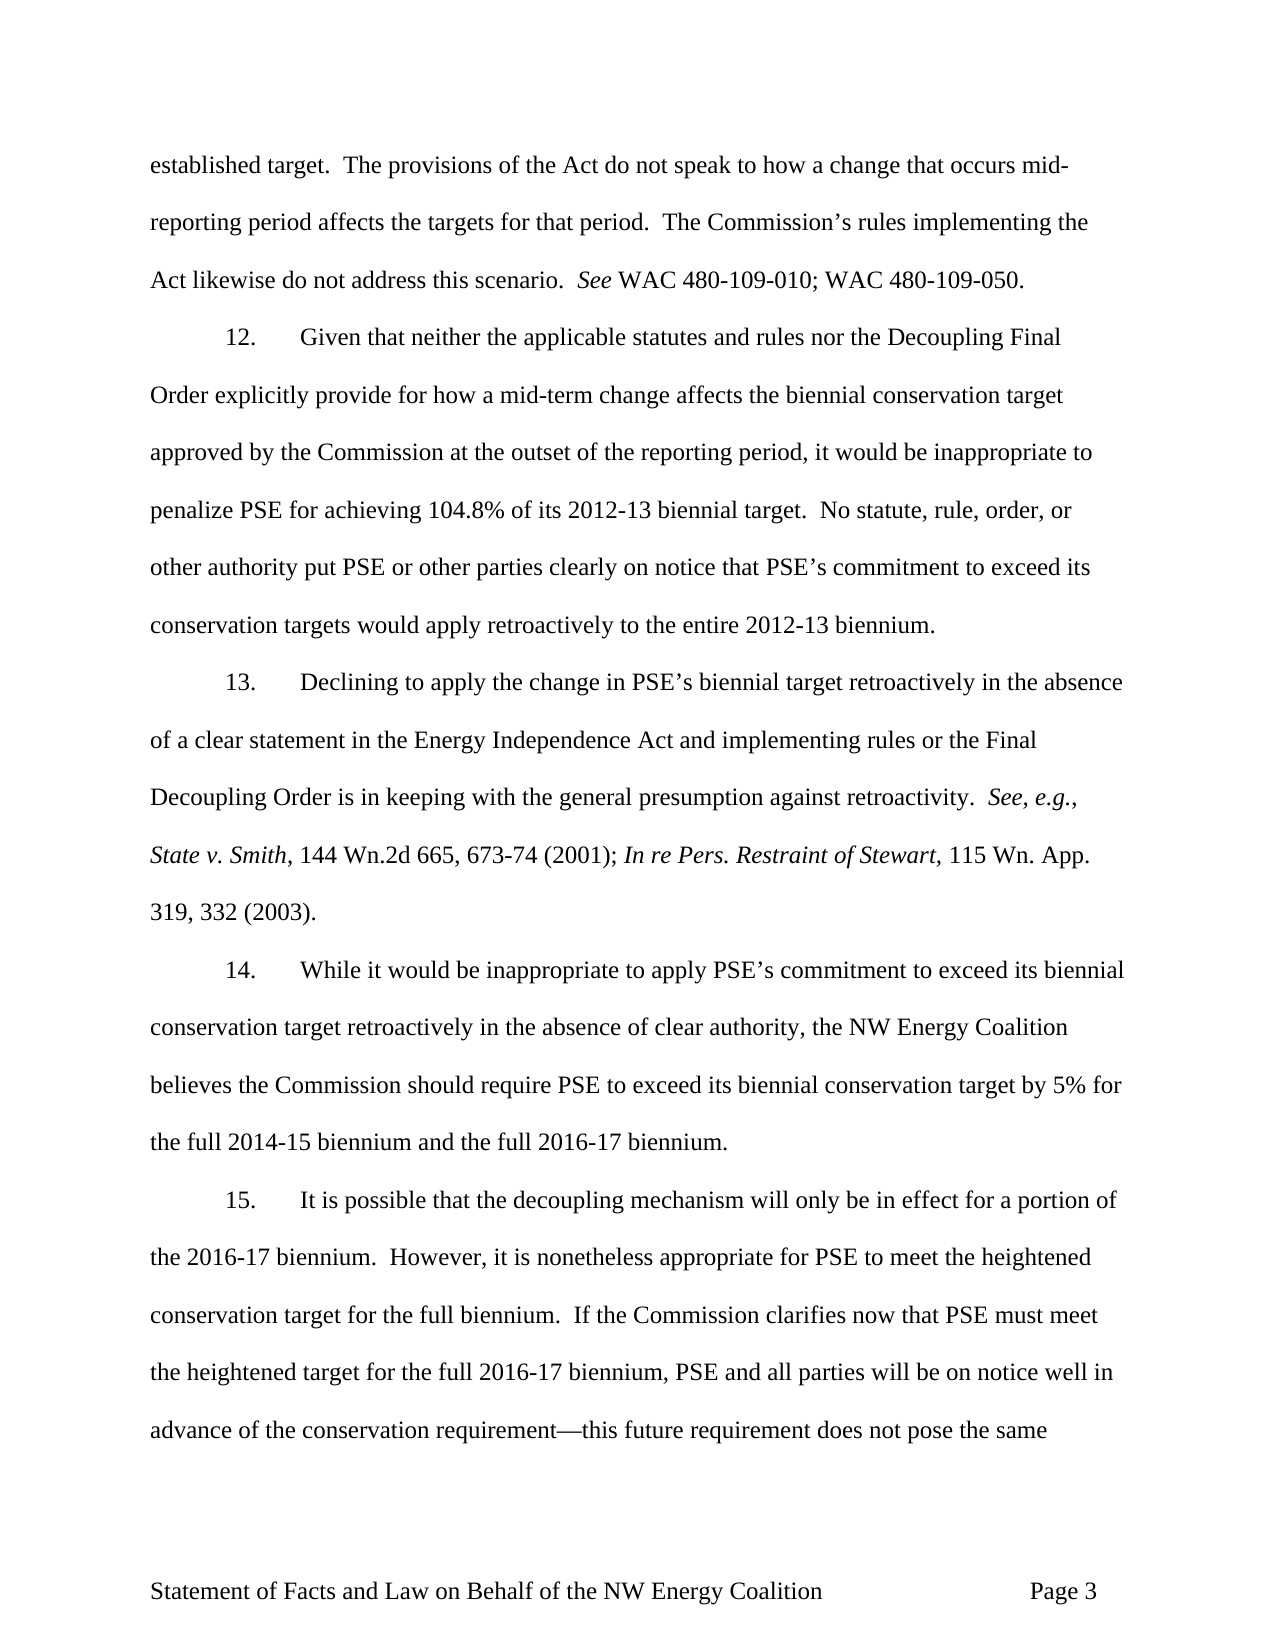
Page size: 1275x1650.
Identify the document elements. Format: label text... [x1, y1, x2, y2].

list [150, 150, 1125, 294]
list While it would be inappropriate to apply PSE’s commitment to exceed its biennial conservation target retroactively in the absence of clear authority, the NW Energy Coalition believes the Commission should require PSE to exceed its biennial conservation target by 5% for the full 2014-15 biennium and the full 2016-17 biennium. [150, 955, 1125, 1156]
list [150, 1185, 1125, 1444]
list Declining to apply the change in PSE’s biennial target retroactively in the absence of a clear statement in the Energy Independence Act and implementing rules or the Final Decoupling Order is in keeping with the general presumption against retroactivity. See, e.g., State v. Smith, 144 Wn.2d 665, 673-74 (2001); In re Pers. Restraint of Stewart, 115 Wn. App. 319, 332 (2003). [150, 667, 1125, 926]
list Given that neither the applicable statutes and rules nor the Decoupling Final Order explicitly provide for how a mid-term change affects the biennial conservation target approved by the Commission at the outset of the reporting period, it would be inappropriate to penalize PSE for achieving 104.8% of its 2012-13 biennial target. No statute, rule, order, or other authority put PSE or other parties clearly on notice that PSE’s commitment to exceed its conservation targets would apply retroactively to the entire 2012-13 biennium. [150, 322, 1125, 639]
